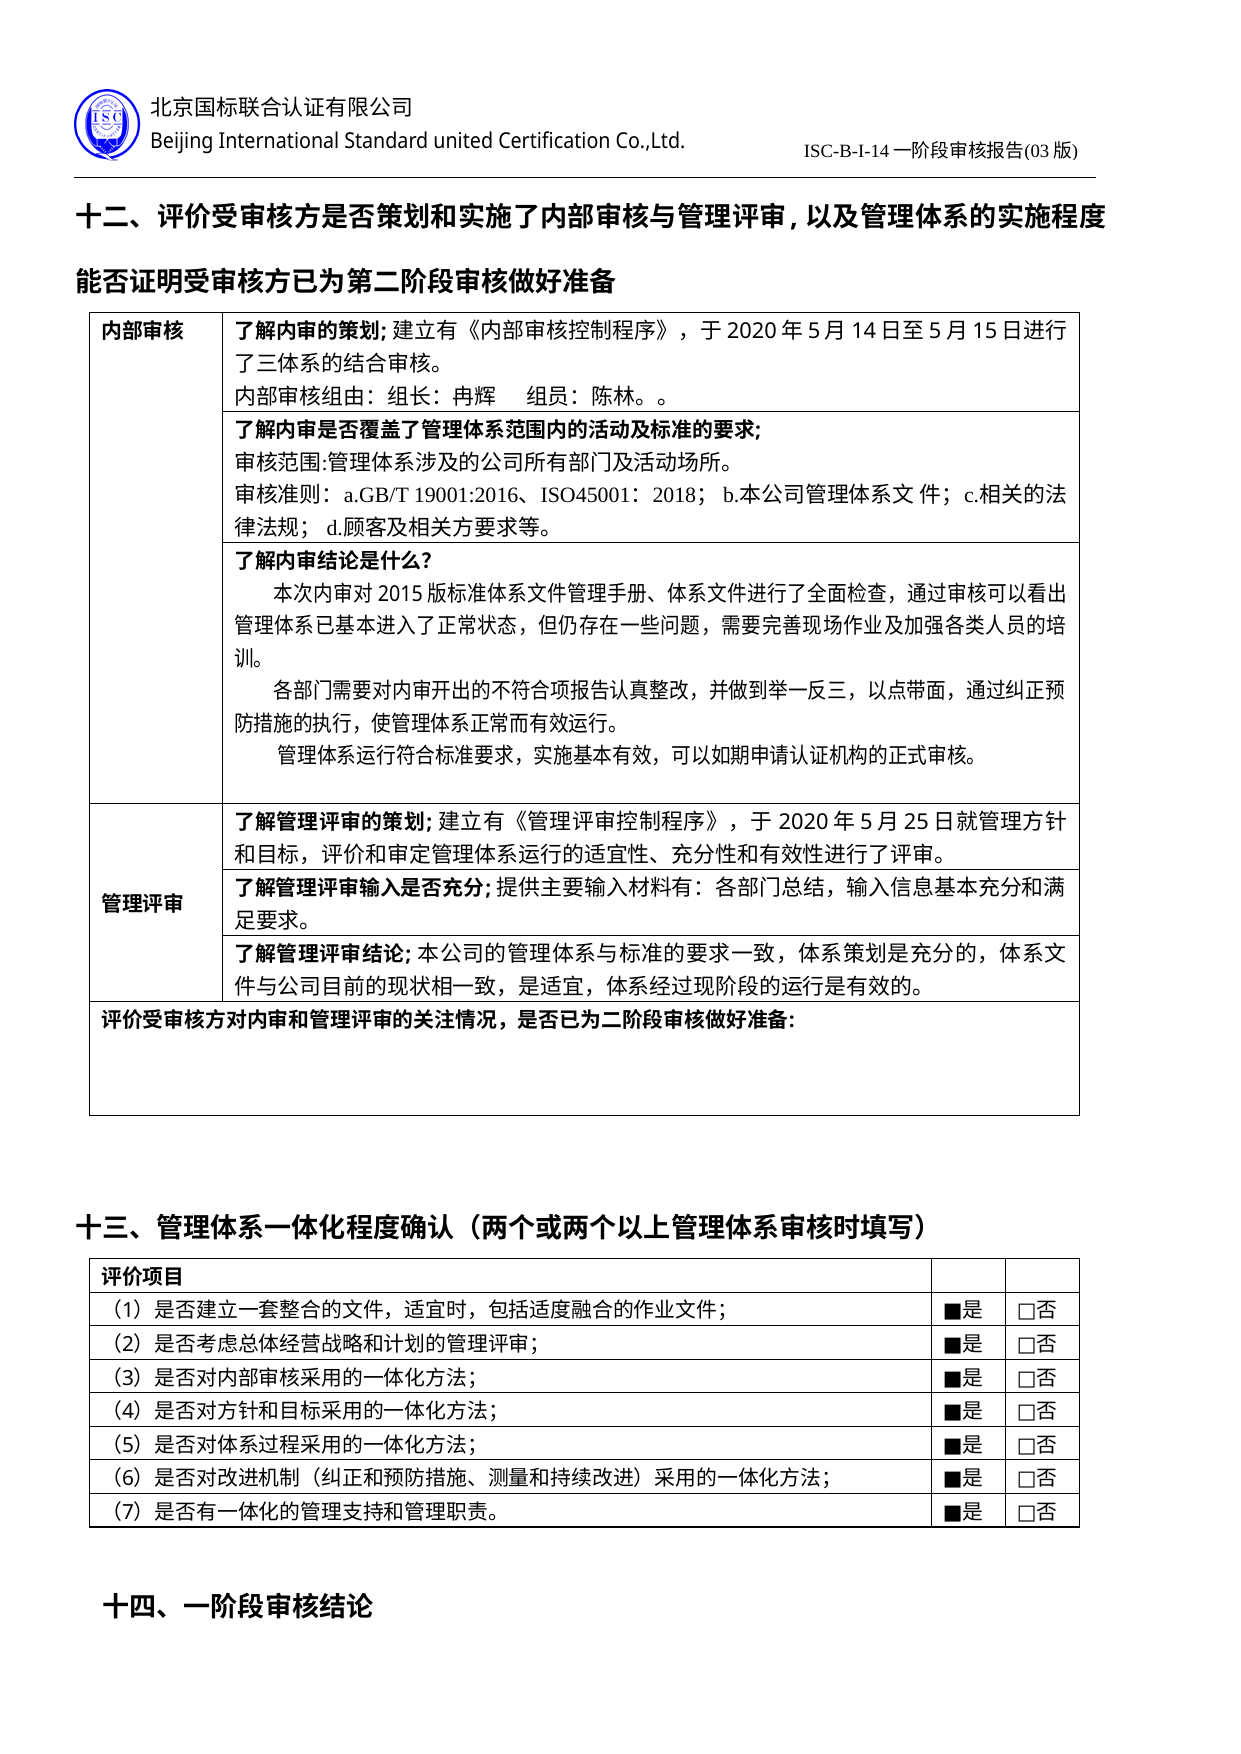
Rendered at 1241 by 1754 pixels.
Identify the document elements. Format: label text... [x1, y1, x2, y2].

table_cell □否 [1006, 1494, 1079, 1526]
table_cell □否 [1006, 1460, 1079, 1493]
table_cell （1）是否建立一套整合的文件，适宜时，包括适度融合的作业文件； [90, 1293, 931, 1325]
table_header [1006, 1259, 1079, 1292]
text 十三、管理体系一体化程度确认（两个或两个以上管理体系审核时填写） [75, 1193, 1107, 1258]
table_cell （2）是否考虑总体经营战略和计划的管理评审； [90, 1326, 931, 1359]
table_cell □否 [1006, 1326, 1079, 1359]
table_cell （4）是否对方针和目标采用的一体化方法； [90, 1393, 931, 1426]
table_header [932, 1259, 1005, 1292]
table_cell 评价受审核方对内审和管理评审的关注情况，是否已为二阶段审核做好准备: [90, 1002, 1079, 1114]
table_cell ■是 [932, 1494, 1005, 1526]
table_cell （7）是否有一体化的管理支持和管理职责。 [90, 1494, 931, 1526]
table_cell □否 [1006, 1427, 1079, 1459]
table_cell 管理评审 [90, 804, 222, 1001]
table_cell 了解管理评审输入是否充分; 提供主要输入材料有：各部门总结，输入信息基本充分和满足要求。 [223, 870, 1079, 935]
table_cell 了解内审是否覆盖了管理体系范围内的活动及标准的要求; 审核范围:管理体系涉及的公司所有部门及活动场所。 审核准则：a.GB/T 19001:2016、ISO45001：2018； b.本公司管理体系文 件；c.相关的法律法规； d.顾客及相关方要求等。 [223, 412, 1079, 542]
table_cell （3）是否对内部审核采用的一体化方法； [90, 1360, 931, 1392]
table_header 了解内审的策划; 建立有《内部审核控制程序》，于2020年5月14日至5月15日进行了三体系的结合审核。 内部审核组由：组长：冉辉 组员：陈林。。 [223, 313, 1079, 411]
text 十二、评价受审核方是否策划和实施了内部审核与管理评审, 以及管理体系的实施程度能否证明受审核方已为第二阶段审核做好准备 [75, 182, 1107, 312]
table_cell 了解内审结论是什么？ 本次内审对2015版标准体系文件管理手册、体系文件进行了全面检查，通过审核可以看出管理体系已基本进入了正常状态，但仍存在一些问题，需要完善现场作业及加强各类人员的培训。 各部门需要对内审开出的不符合项报告认真整改，并做到举一反三，以点带面，通过纠正预防措施的执行，使管理体系正常而有效运行。 管理体系运行符合标准要求，实施基本有效，可以如期申请认证机构的正式审核。 [223, 543, 1079, 803]
table_cell （6）是否对改进机制（纠正和预防措施、测量和持续改进）采用的一体化方法； [90, 1460, 931, 1493]
text 十四、一阶段审核结论 [75, 1572, 1107, 1637]
table_header 评价项目 [90, 1259, 931, 1292]
table_cell ■是 [932, 1360, 1005, 1392]
table_cell □否 [1006, 1360, 1079, 1392]
table_cell ■是 [932, 1427, 1005, 1459]
table_cell ■是 [932, 1460, 1005, 1493]
table_cell □否 [1006, 1293, 1079, 1325]
table_cell （5）是否对体系过程采用的一体化方法； [90, 1427, 931, 1459]
table_cell ■是 [932, 1393, 1005, 1426]
table_cell ■是 [932, 1326, 1005, 1359]
table_cell 了解管理评审结论; 本公司的管理体系与标准的要求一致，体系策划是充分的，体系文件与公司目前的现状相一致，是适宜，体系经过现阶段的运行是有效的。 [223, 936, 1079, 1001]
table_cell □否 [1006, 1393, 1079, 1426]
picture [74, 89, 143, 161]
table_header 内部审核 [90, 313, 222, 803]
table_cell ■是 [932, 1293, 1005, 1325]
table_cell 了解管理评审的策划; 建立有《管理评审控制程序》，于2020年5月25日就管理方针和目标，评价和审定管理体系运行的适宜性、充分性和有效性进行了评审。 [223, 804, 1079, 869]
